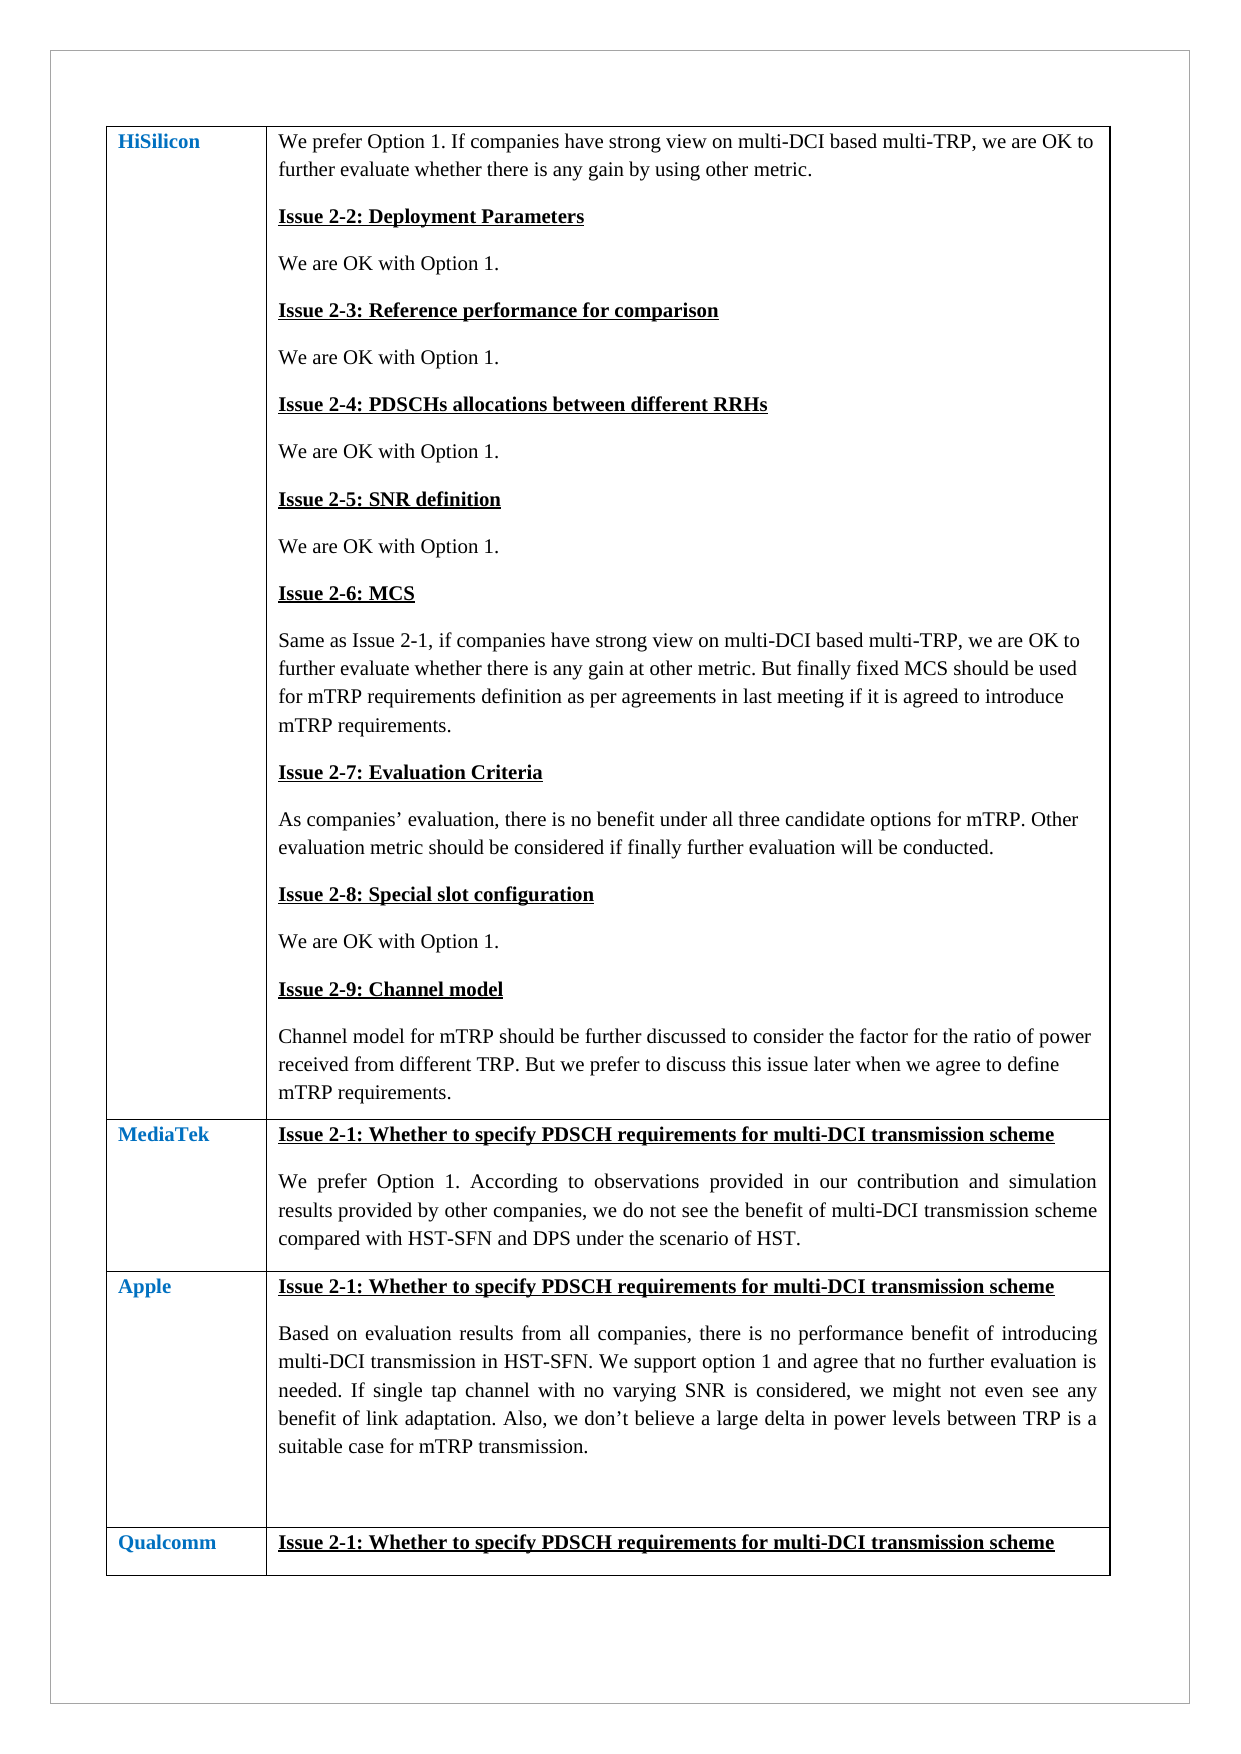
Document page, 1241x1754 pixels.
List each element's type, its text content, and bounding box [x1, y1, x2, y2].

table_cell Apple [107, 1272, 266, 1527]
table_cell Huawei, HiSilicon [107, 127, 266, 1119]
table_cell MediaTek [107, 1120, 266, 1271]
table_cell Issue 2-1: Whether to specify PDSCH requirements for multi-DCI transmission scheme Based on evaluation results from all companies, there is no performance benefit of introducing multi-DCI transmission in HST-SFN. We support option 1 and agree that no further evaluation is needed. If single tap channel with no varying SNR is considered, we might not even see any benefit of link adaptation. Also, we don’t believe a large delta in power levels between TRP is a suitable case for mTRP transmission. [267, 1272, 1109, 1527]
table_cell Issue 2-1: Whether to specify PDSCH requirements for multi-DCI transmission scheme We prefer Option 1. According to observations provided in our contribution and simulation results provided by other companies, we do not see the benefit of multi-DCI transmission scheme compared with HST-SFN and DPS under the scenario of HST. [267, 1120, 1109, 1271]
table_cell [267, 1528, 1109, 1575]
table_cell Qualcomm [107, 1528, 266, 1575]
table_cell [267, 127, 1109, 1119]
